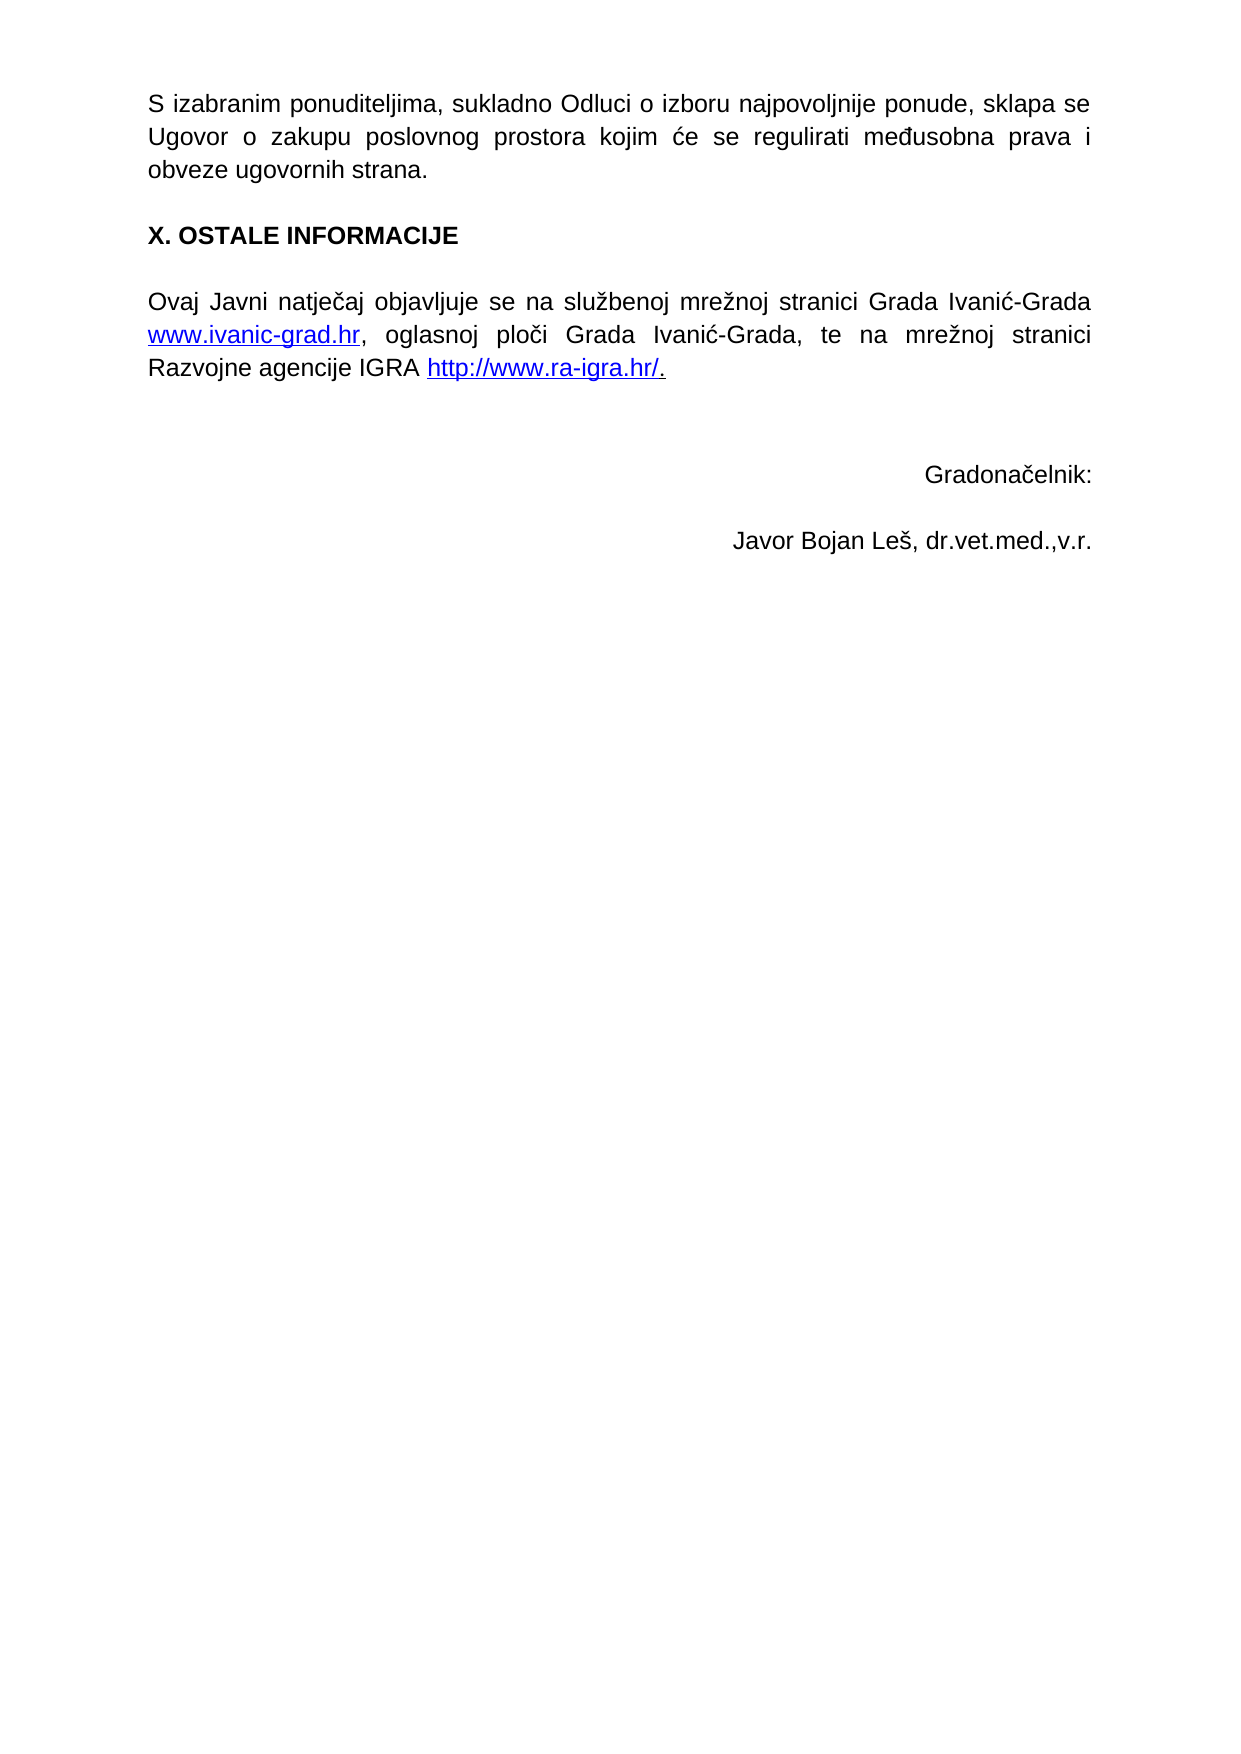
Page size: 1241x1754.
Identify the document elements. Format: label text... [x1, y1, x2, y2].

text Gradonačelnik: [148, 460, 1092, 489]
text X. OSTALE INFORMACIJE [148, 221, 1092, 249]
text Ovaj Javni natječaj objavljuje se na službenoj mrežnoj stranici Grada Ivanić-Grada www.ivanic-grad.hr, oglasnoj ploči Grada Ivanić-Grada, te na mrežnoj stranici Razvojne agencije IGRA http://www.ra-igra.hr/. [148, 287, 1092, 382]
text Javor Bojan Leš, dr.vet.med.,v.r. [148, 526, 1092, 555]
text S izabranim ponuditeljima, sukladno Odluci o izboru najpovoljnije ponude, sklapa se Ugovor o zakupu poslovnog prostora kojim će se regulirati međusobna prava i obveze ugovornih strana. [148, 89, 1092, 183]
